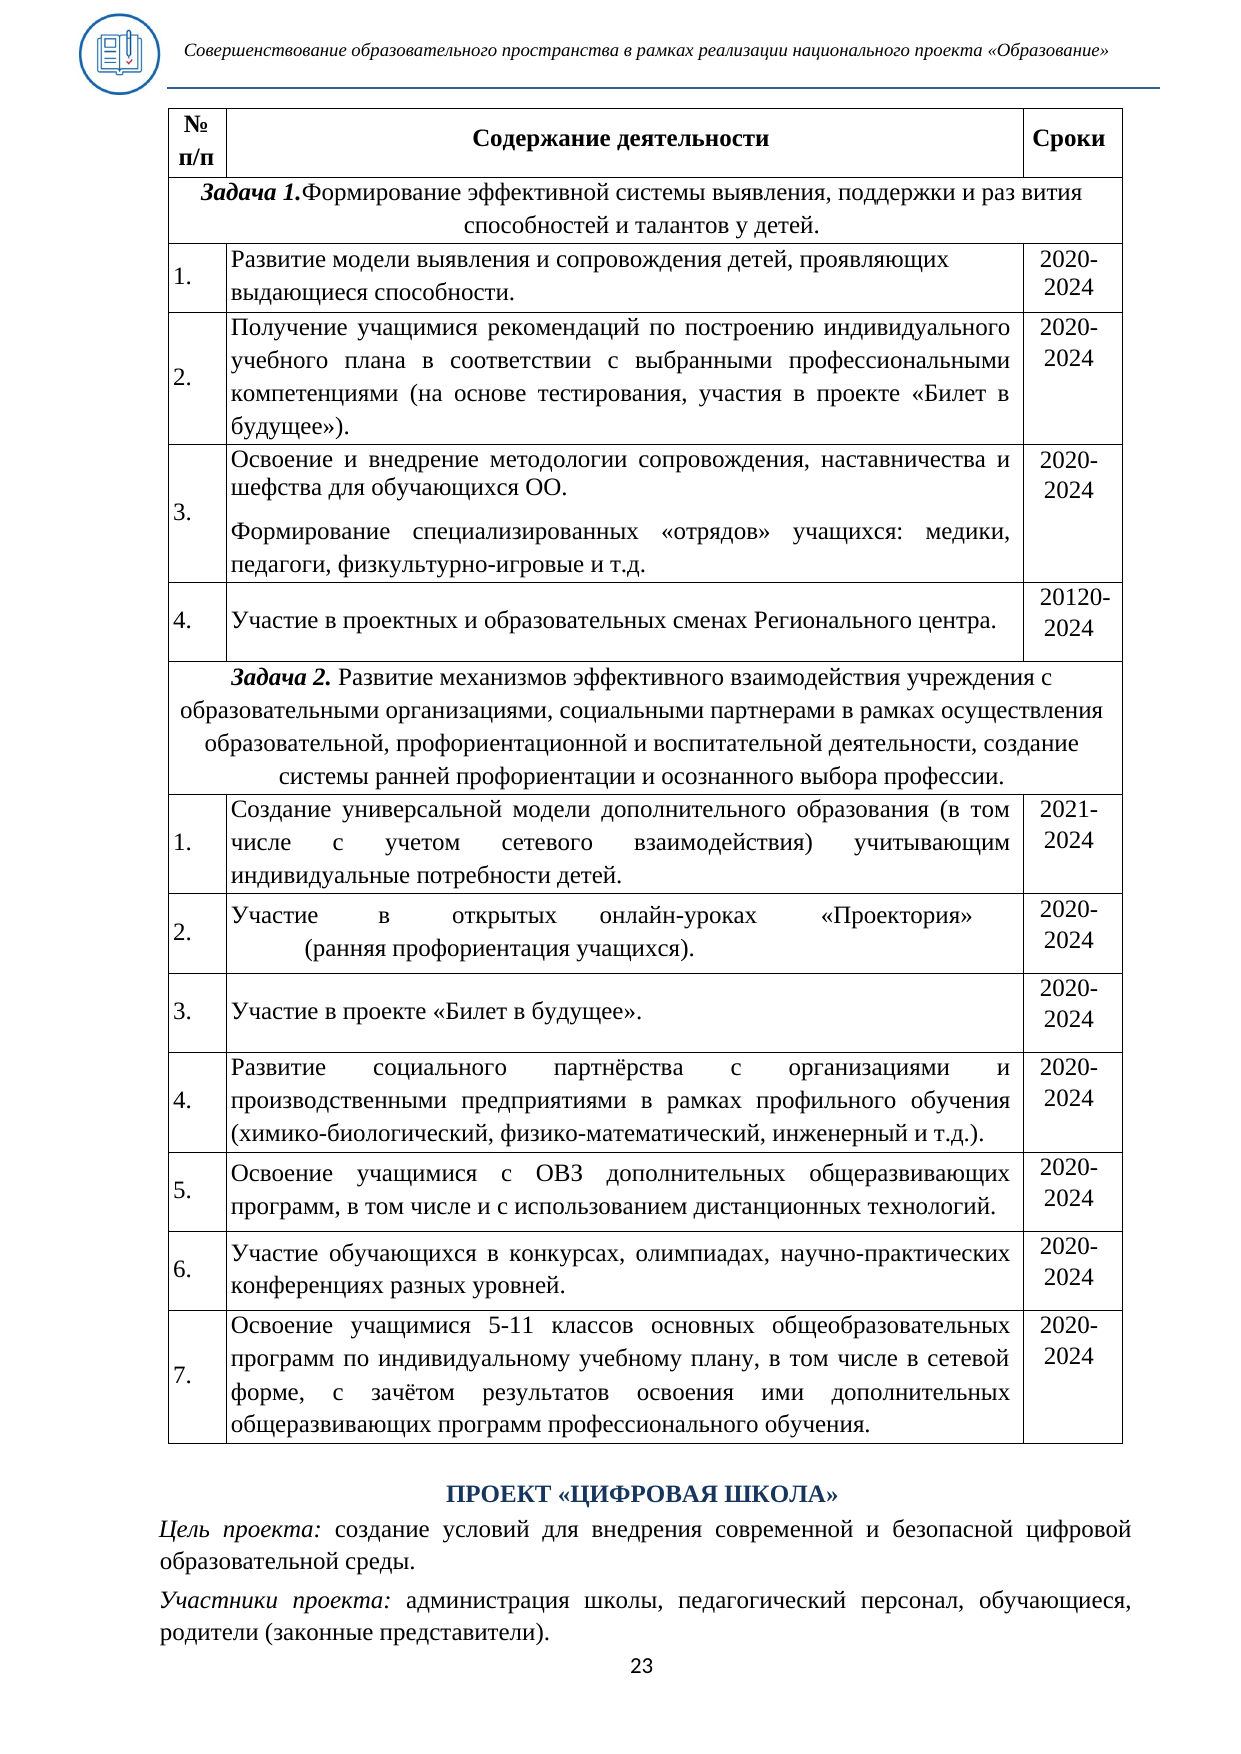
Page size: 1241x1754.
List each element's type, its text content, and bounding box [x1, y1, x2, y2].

table_cell 6. [169, 1232, 226, 1310]
table_cell 3. [169, 445, 226, 582]
table_cell 3. [169, 974, 226, 1052]
table_cell 2020- 2024 [1024, 313, 1122, 444]
table_cell 1. [169, 795, 226, 893]
table_header Содержание деятельности [227, 109, 1023, 177]
table_cell Создание универсальной модели дополнительного образования (в том числе с учетом сетевого взаимодействия) учитывающим индивидуальные потребности детей. [227, 795, 1023, 893]
table_cell 2. [169, 313, 226, 444]
table_cell 20120- 2024 [1024, 583, 1122, 661]
table_cell Задача 2. Развитие механизмов эффективного взаимодействия учреждения с образовательными организациями, социальными партнерами в рамках осуществления образовательной, профориентационной и воспитательной деятельности, создание системы ранней профориентации и осознанного выбора профессии. [169, 662, 1122, 794]
table_cell 2021- 2024 [1024, 795, 1122, 893]
table_cell 2020- 2024 [1024, 445, 1122, 582]
picture [75, 9, 167, 99]
text Участники проекта: администрация школы, педагогический персонал, обучающиеся, родители (законные представители). [158, 1585, 1132, 1646]
table_cell Освоение учащимися 5-11 классов основных общеобразовательных программ по индивидуальному учебному плану, в том числе в сетевой форме, с зачётом результатов освоения ими дополнительных общеразвивающих программ профессионального обучения. [227, 1311, 1023, 1443]
table_cell 5. [169, 1153, 226, 1231]
table_cell 2020- 2024 [1024, 1053, 1122, 1151]
table_cell 2020- 2024 [1024, 974, 1122, 1052]
table_header № п/п [169, 109, 226, 177]
text Цель проекта: создание условий для внедрения современной и безопасной цифровой образовательной среды. [158, 1514, 1132, 1575]
table_cell Участие в проекте «Билет в будущее». [227, 974, 1023, 1052]
table_cell 1. [169, 244, 226, 312]
table_cell Развитие модели выявления и сопровождения детей, проявляющих выдающиеся способности. [227, 244, 1023, 312]
table_cell 2020- 2024 [1024, 1232, 1122, 1310]
table_cell Освоение учащимися с ОВЗ дополнительных общеразвивающих программ, в том числе и с использованием дистанционных технологий. [227, 1153, 1023, 1231]
text ПРОЕКТ «ЦИФРОВАЯ ШКОЛА» [150, 1479, 1134, 1507]
table_cell 2020- 2024 [1024, 244, 1122, 312]
table_cell Задача 1.Формирование эффективной системы выявления, поддержки и раз вития способностей и талантов у детей. [169, 178, 1122, 243]
table_cell Участие в открытых онлайн-уроках «Проектория» (ранняя профориентация учащихся). [227, 894, 1023, 973]
table_cell Получение учащимися рекомендаций по построению индивидуального учебного плана в соответствии с выбранными профессиональными компетенциями (на основе тестирования, участия в проекте «Билет в будущее»). [227, 313, 1023, 444]
table_cell Освоение и внедрение методологии сопровождения, наставничества и шефства для обучающихся ОО. Формирование специализированных «отрядов» учащихся: медики, педагоги, физкультурно-игровые и т.д. [227, 445, 1023, 582]
table_cell Участие в проектных и образовательных сменах Регионального центра. [227, 583, 1023, 661]
table_cell 2020- 2024 [1024, 1153, 1122, 1231]
table_cell 4. [169, 1053, 226, 1151]
table_header Сроки [1024, 109, 1122, 177]
table_cell Развитие социального партнёрства с организациями и производственными предприятиями в рамках профильного обучения (химико-биологический, физико-математический, инженерный и т.д.). [227, 1053, 1023, 1151]
table_cell 7. [169, 1311, 226, 1443]
table_cell 2020- 2024 [1024, 894, 1122, 973]
table_cell Участие обучающихся в конкурсах, олимпиадах, научно-практических конференциях разных уровней. [227, 1232, 1023, 1310]
table_cell 2. [169, 894, 226, 973]
table_cell 2020- 2024 [1024, 1311, 1122, 1443]
table_cell 4. [169, 583, 226, 661]
